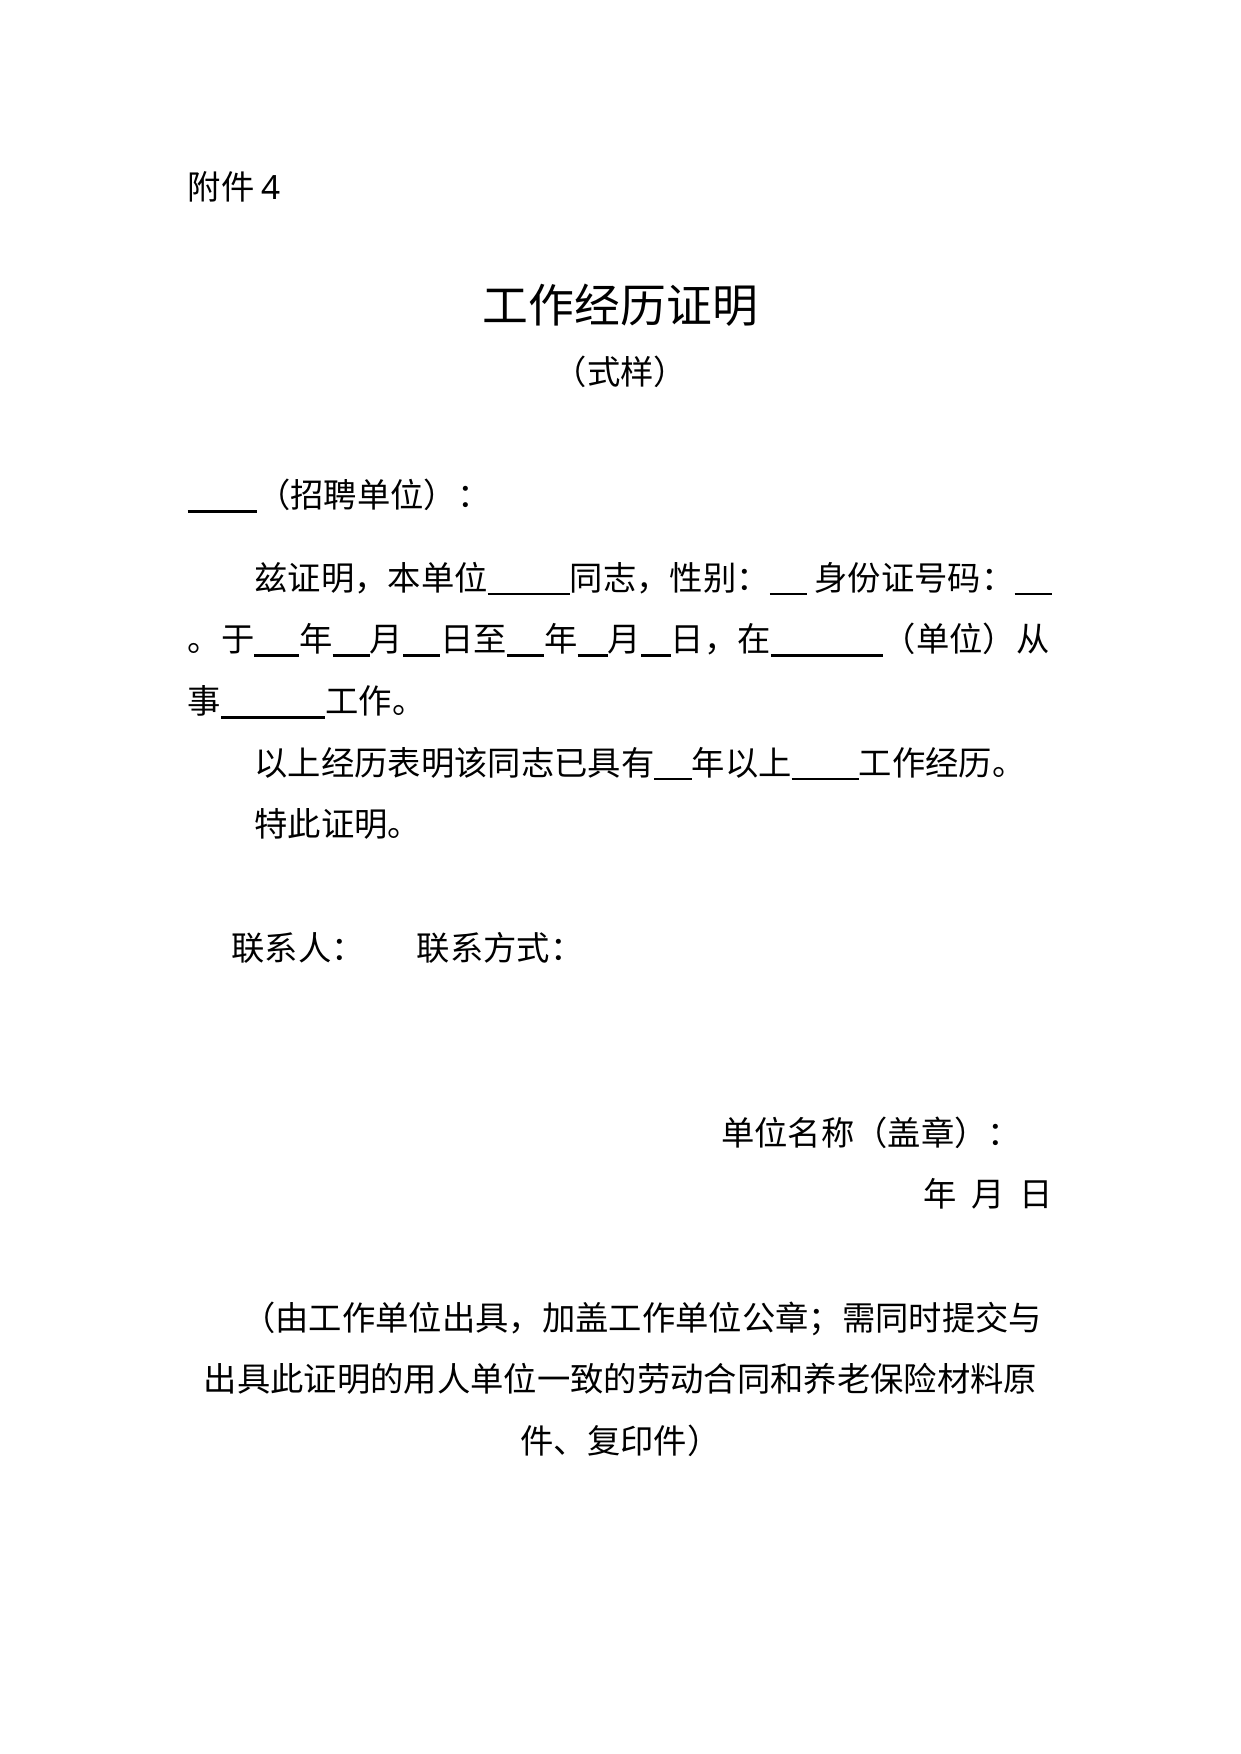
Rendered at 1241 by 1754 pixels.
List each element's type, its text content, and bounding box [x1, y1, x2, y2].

text 附件4 [187, 150, 1053, 212]
text 单位名称（盖章）： [187, 1096, 1053, 1157]
text 工作经历证明 [187, 273, 1053, 335]
text 年 月 日 [187, 1157, 1053, 1219]
text （招聘单位）： [187, 458, 1053, 520]
text （由工作单位出具，加盖工作单位公章；需同时提交与出具此证明的用人单位一致的劳动合同和养老保险材料原件、复印件） [187, 1281, 1053, 1466]
text 以上经历表明该同志已具有 年以上 工作经历。 [187, 726, 1053, 787]
text 兹证明，本单位 同志，性别： 身份证号码： 。于 年 月 日至 年 月 日，在 （单位）从事 工作。 [187, 541, 1053, 726]
text （式样） [187, 335, 1053, 397]
text 联系人： 联系方式： [187, 911, 1053, 972]
text 特此证明。 [187, 787, 1053, 849]
